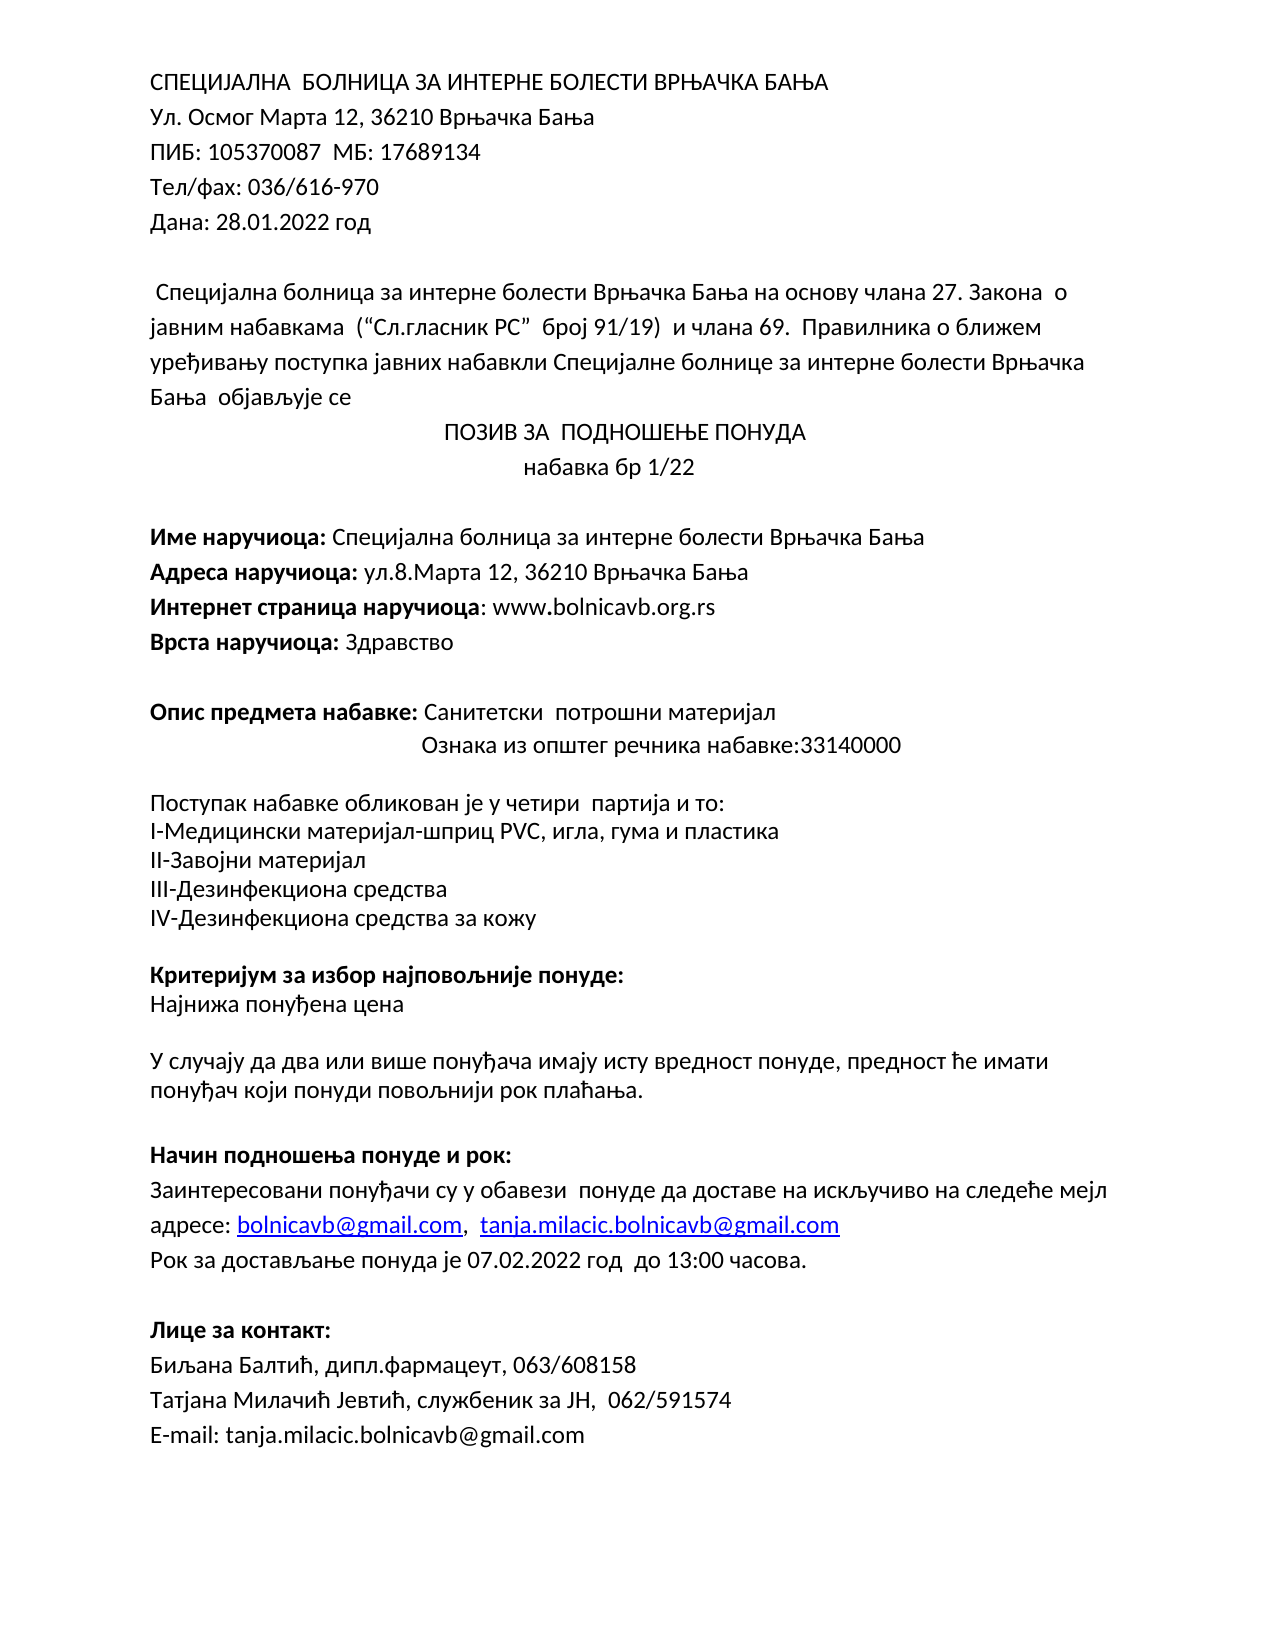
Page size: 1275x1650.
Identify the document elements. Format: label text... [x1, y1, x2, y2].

text ПОЗИВ ЗА ПОДНОШЕЊЕ ПОНУДA [150, 416, 1125, 446]
text ПИБ: 105370087 МБ: 17689134 [150, 136, 1125, 166]
text Тел/фах: 036/616-970 [150, 171, 1125, 201]
text набавка бр 1/22 [150, 451, 1125, 481]
text III-Дезинфекциона средства [150, 874, 1125, 903]
text Рок за достављање понуда је 07.02.2022 год до 13:00 часова. [150, 1244, 1125, 1275]
text Ул. Осмог Марта 12, 36210 Врњачка Бања [150, 101, 1125, 131]
text Име наручиоца: Специјална болница за интерне болести Врњачка Бања [150, 521, 1125, 551]
text Лице за контакт: [150, 1314, 1125, 1345]
text Биљана Балтић, дипл.фармацеут, 063/608158 [150, 1349, 1125, 1380]
text I-Медицински материјал-шприц PVC, игла, гума и пластика [150, 817, 1125, 846]
text Критеријум за избор најповољније понуде: [150, 961, 1125, 989]
text Поступак набавке обликован је у четири партија и то: [150, 788, 1125, 817]
text Најнижа понуђена цена [150, 989, 1125, 1018]
text Врста наручиоца: Здравство [150, 626, 1125, 656]
text E-mail: tanja.milacic.bolnicavb@gmail.com [150, 1419, 1125, 1450]
text Дана: 28.01.2022 год [150, 206, 1125, 236]
text Начин подношења понуде и рок: [150, 1139, 1125, 1170]
text Специјална болница за интерне болести Врњачка Бања на основу члана 27. Закона о јавним набавкама (“Сл.гласник РС” број 91/19) и члана 69. Правилника о ближем уређивању поступка јавних набавкли Специјалне болнице за интерне болести Врњачка Бања објављује се [150, 276, 1125, 411]
text Заинтересовани понуђачи су у обавези понуде да доставе на искључиво на следеће мејл адресе: bolnicavb@gmail.com, tanja.milacic.bolnicavb@gmail.com [150, 1174, 1125, 1240]
text IV-Дезинфекциона средства за кожу [150, 903, 1125, 932]
text Ознака из општег речника набавке:33140000 [150, 731, 1125, 759]
text СПЕЦИЈАЛНА БОЛНИЦА ЗА ИНТЕРНЕ БОЛЕСТИ ВРЊАЧКА БАЊА [150, 66, 1125, 96]
text II-Завојни материјал [150, 846, 1125, 874]
text У случају да два или више понуђача имају исту вредност понуде, предност ће имати понуђач који понуди повољнији рок плаћања. [150, 1047, 1125, 1104]
text Татјана Милачић Јевтић, службеник за ЈН, 062/591574 [150, 1384, 1125, 1415]
text Адреса наручиоца: ул.8.Марта 12, 36210 Врњачка Бања [150, 556, 1125, 586]
text Опис предмета набавке: Санитетски потрошни материјал [150, 696, 1125, 726]
text Интернет страница наручиоца: www.bolnicavb.org.rs [150, 591, 1125, 621]
